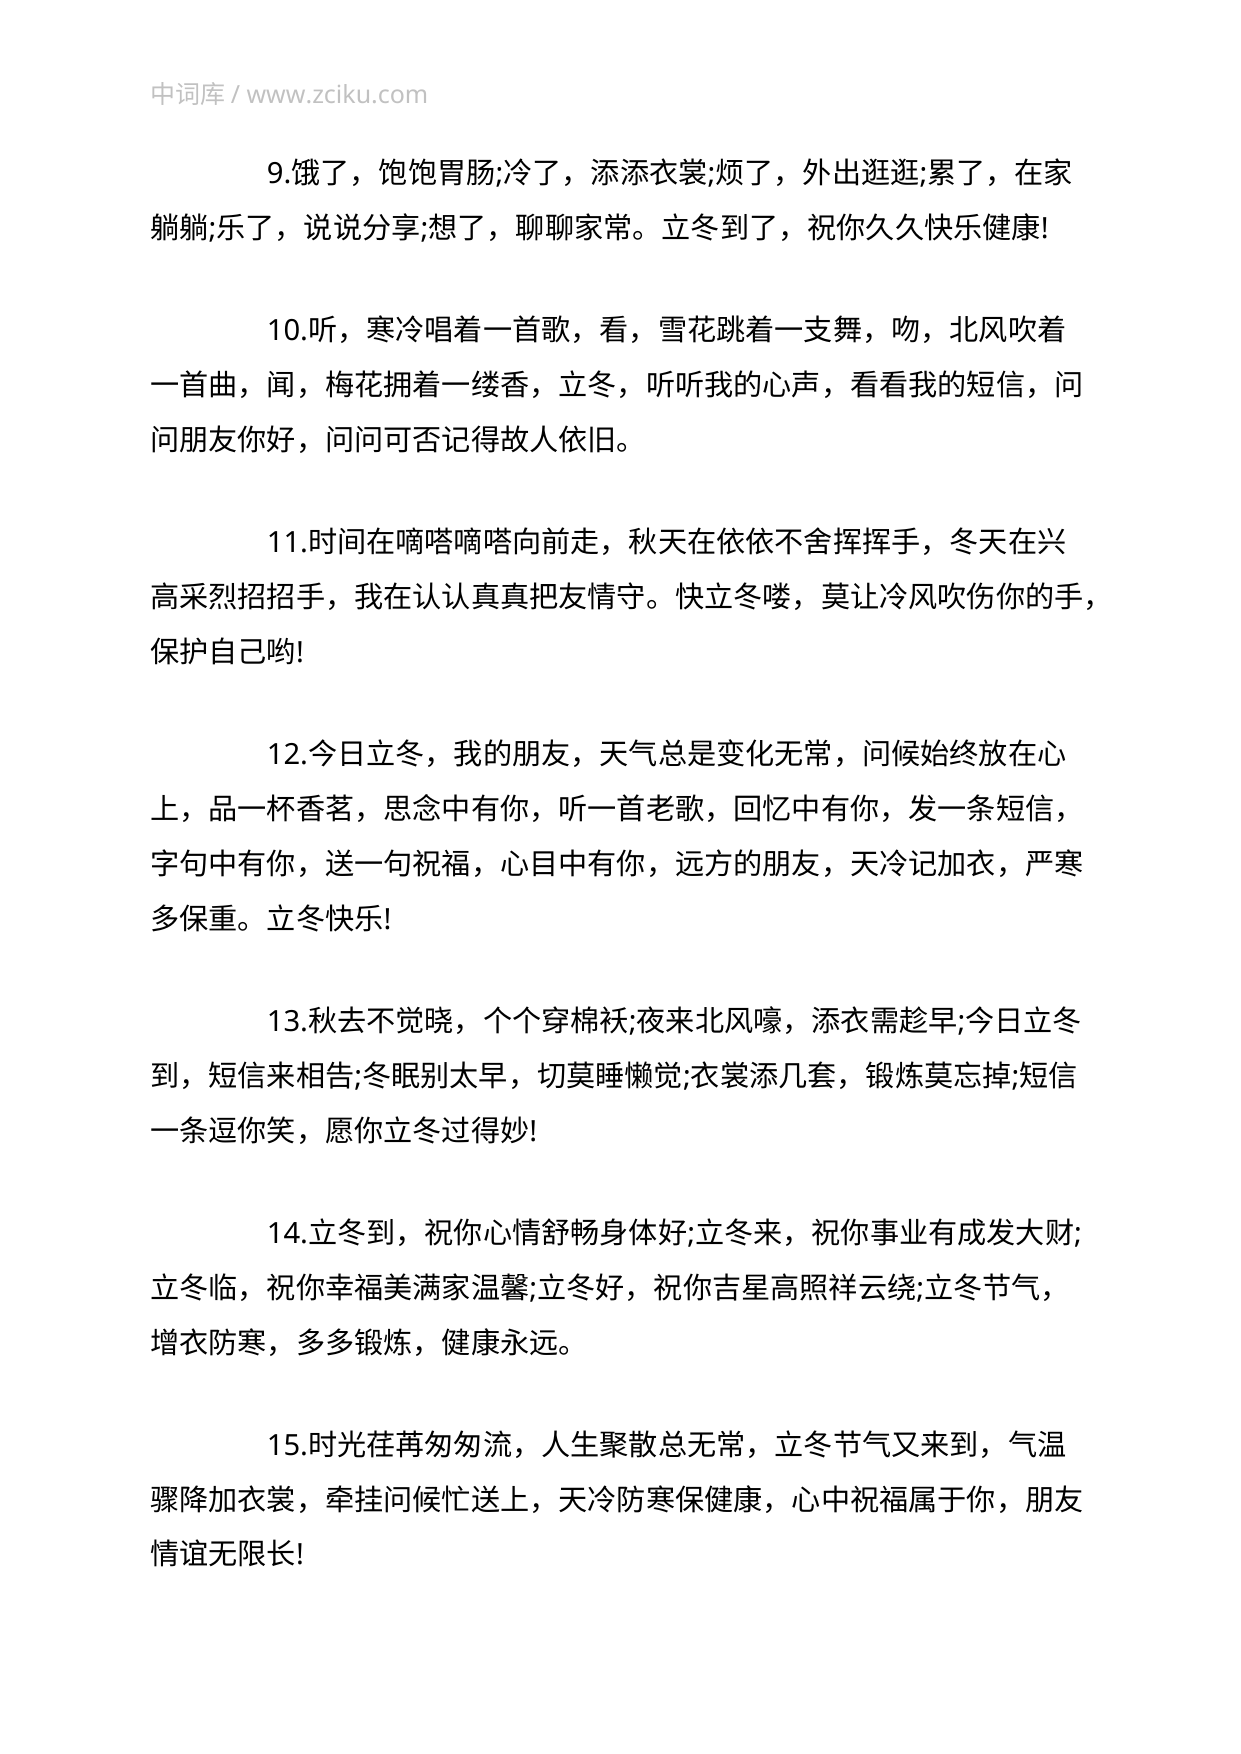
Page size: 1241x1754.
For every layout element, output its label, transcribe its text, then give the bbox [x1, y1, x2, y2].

text 14.立冬到，祝你心情舒畅身体好;立冬来，祝你事业有成发大财;立冬临，祝你幸福美满家温馨;立冬好，祝你吉星高照祥云绕;立冬节气，增衣防寒，多多锻炼，健康永远。 [150, 1209, 1090, 1362]
text 9.饿了，饱饱胃肠;冷了，添添衣裳;烦了，外出逛逛;累了，在家躺躺;乐了，说说分享;想了，聊聊家常。立冬到了，祝你久久快乐健康! [150, 150, 1090, 247]
text 10.听，寒冷唱着一首歌，看，雪花跳着一支舞，吻，北风吹着一首曲，闻，梅花拥着一缕香，立冬，听听我的心声，看看我的短信，问问朋友你好，问问可否记得故人依旧。 [150, 307, 1090, 459]
text 15.时光荏苒匆匆流，人生聚散总无常，立冬节气又来到，气温骤降加衣裳，牵挂问候忙送上，天冷防寒保健康，心中祝福属于你，朋友情谊无限长! [150, 1421, 1090, 1573]
text 13.秋去不觉晓，个个穿棉袄;夜来北风嚎，添衣需趁早;今日立冬到，短信来相告;冬眠别太早，切莫睡懒觉;衣裳添几套，锻炼莫忘掉;短信一条逗你笑，愿你立冬过得妙! [150, 997, 1090, 1150]
text 11.时间在嘀嗒嘀嗒向前走，秋天在依依不舍挥挥手，冬天在兴高采烈招招手，我在认认真真把友情守。快立冬喽，莫让冷风吹伤你的手，保护自己哟! [150, 519, 1090, 671]
text 12.今日立冬，我的朋友，天气总是变化无常，问候始终放在心上，品一杯香茗，思念中有你，听一首老歌，回忆中有你，发一条短信，字句中有你，送一句祝福，心目中有你，远方的朋友，天冷记加衣，严寒多保重。立冬快乐! [150, 731, 1090, 938]
